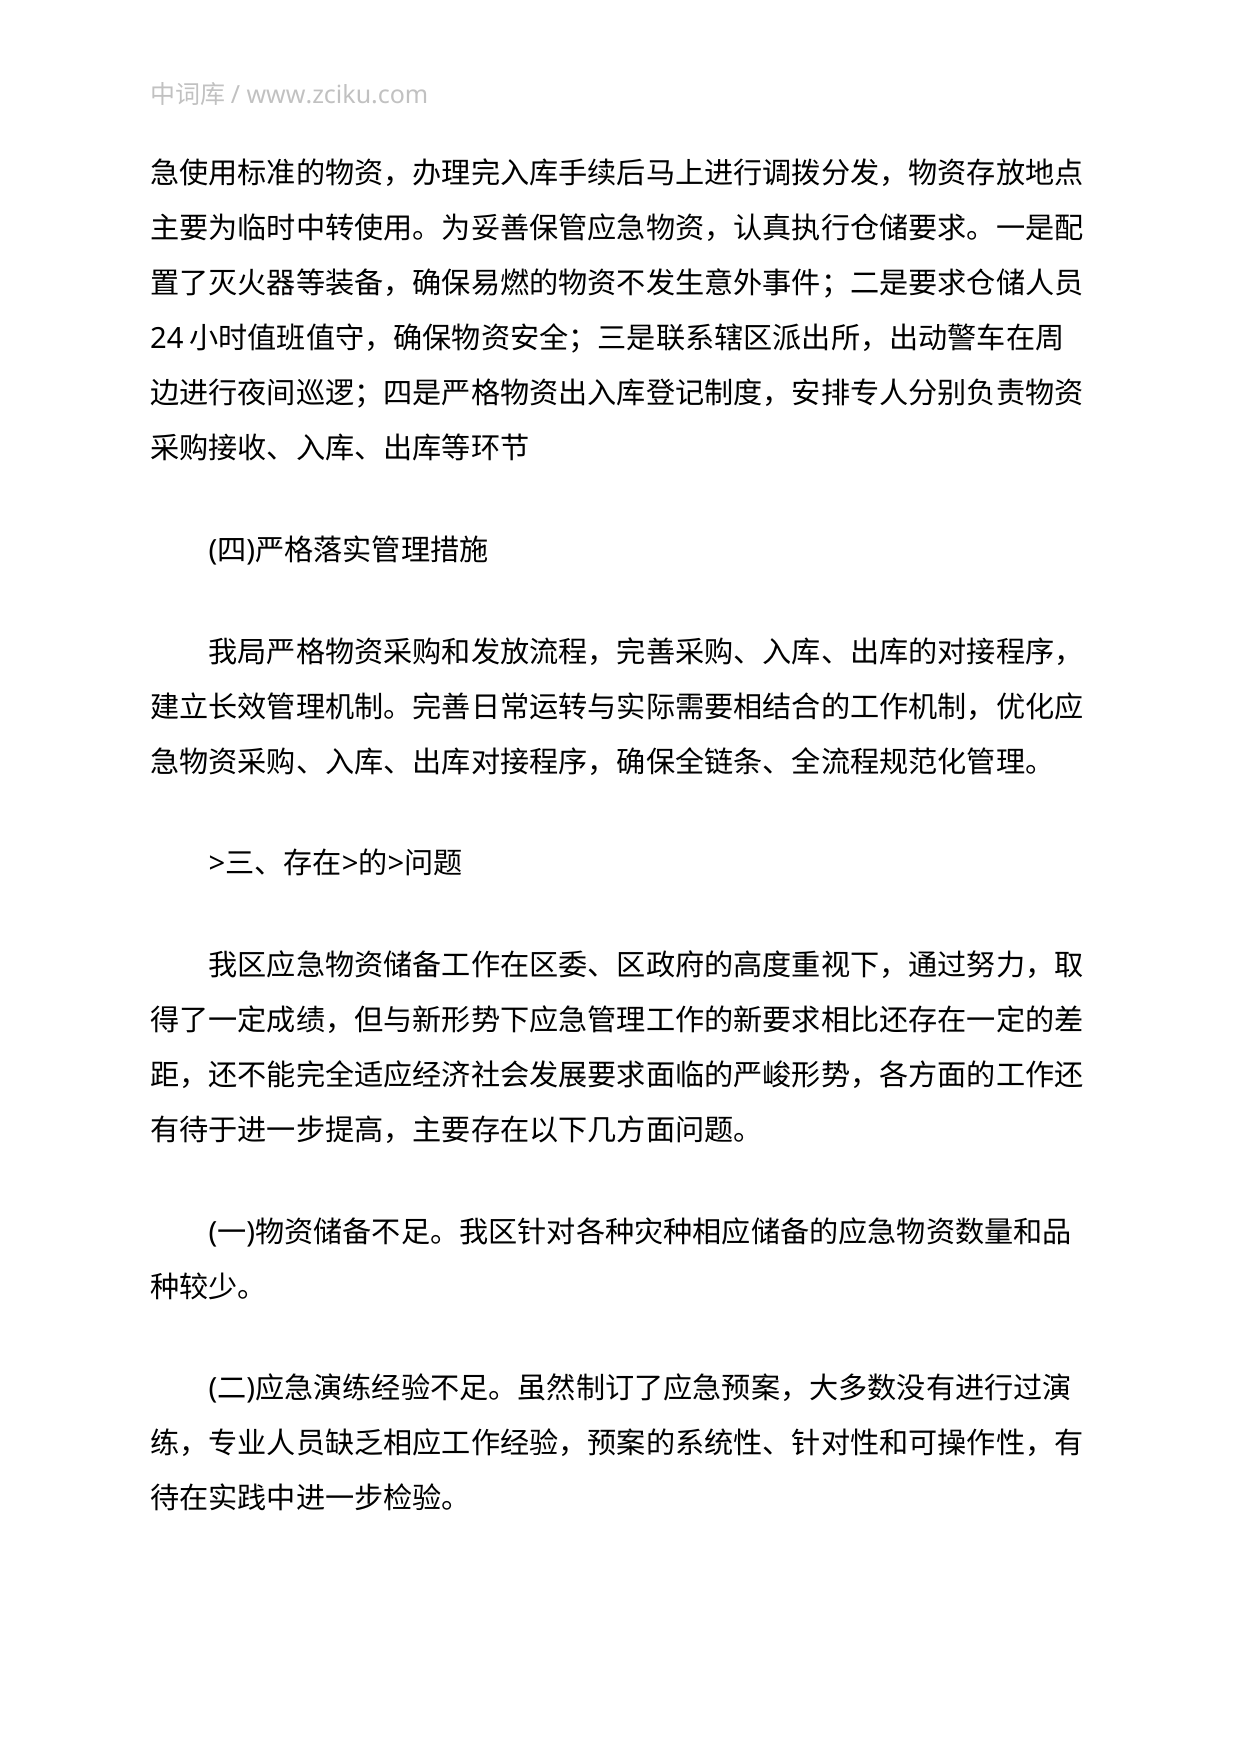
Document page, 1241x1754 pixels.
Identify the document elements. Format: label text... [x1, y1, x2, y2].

text >三、存在>的>问题 [150, 840, 1090, 882]
text 我局严格物资采购和发放流程，完善采购、入库、出库的对接程序，建立长效管理机制。完善日常运转与实际需要相结合的工作机制，优化应急物资采购、入库、出库对接程序，确保全链条、全流程规范化管理。 [150, 628, 1090, 780]
text (一)物资储备不足。我区针对各种灾种相应储备的应急物资数量和品种较少。 [150, 1208, 1090, 1306]
text (二)应急演练经验不足。虽然制订了应急预案，大多数没有进行过演练，专业人员缺乏相应工作经验，预案的系统性、针对性和可操作性，有待在实践中进一步检验。 [150, 1365, 1090, 1517]
text (四)严格落实管理措施 [150, 526, 1090, 569]
text 我区应急物资储备工作在区委、区政府的高度重视下，通过努力，取得了一定成绩，但与新形势下应急管理工作的新要求相比还存在一定的差距，还不能完全适应经济社会发展要求面临的严峻形势，各方面的工作还有待于进一步提高，主要存在以下几方面问题。 [150, 942, 1090, 1149]
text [150, 150, 1090, 467]
